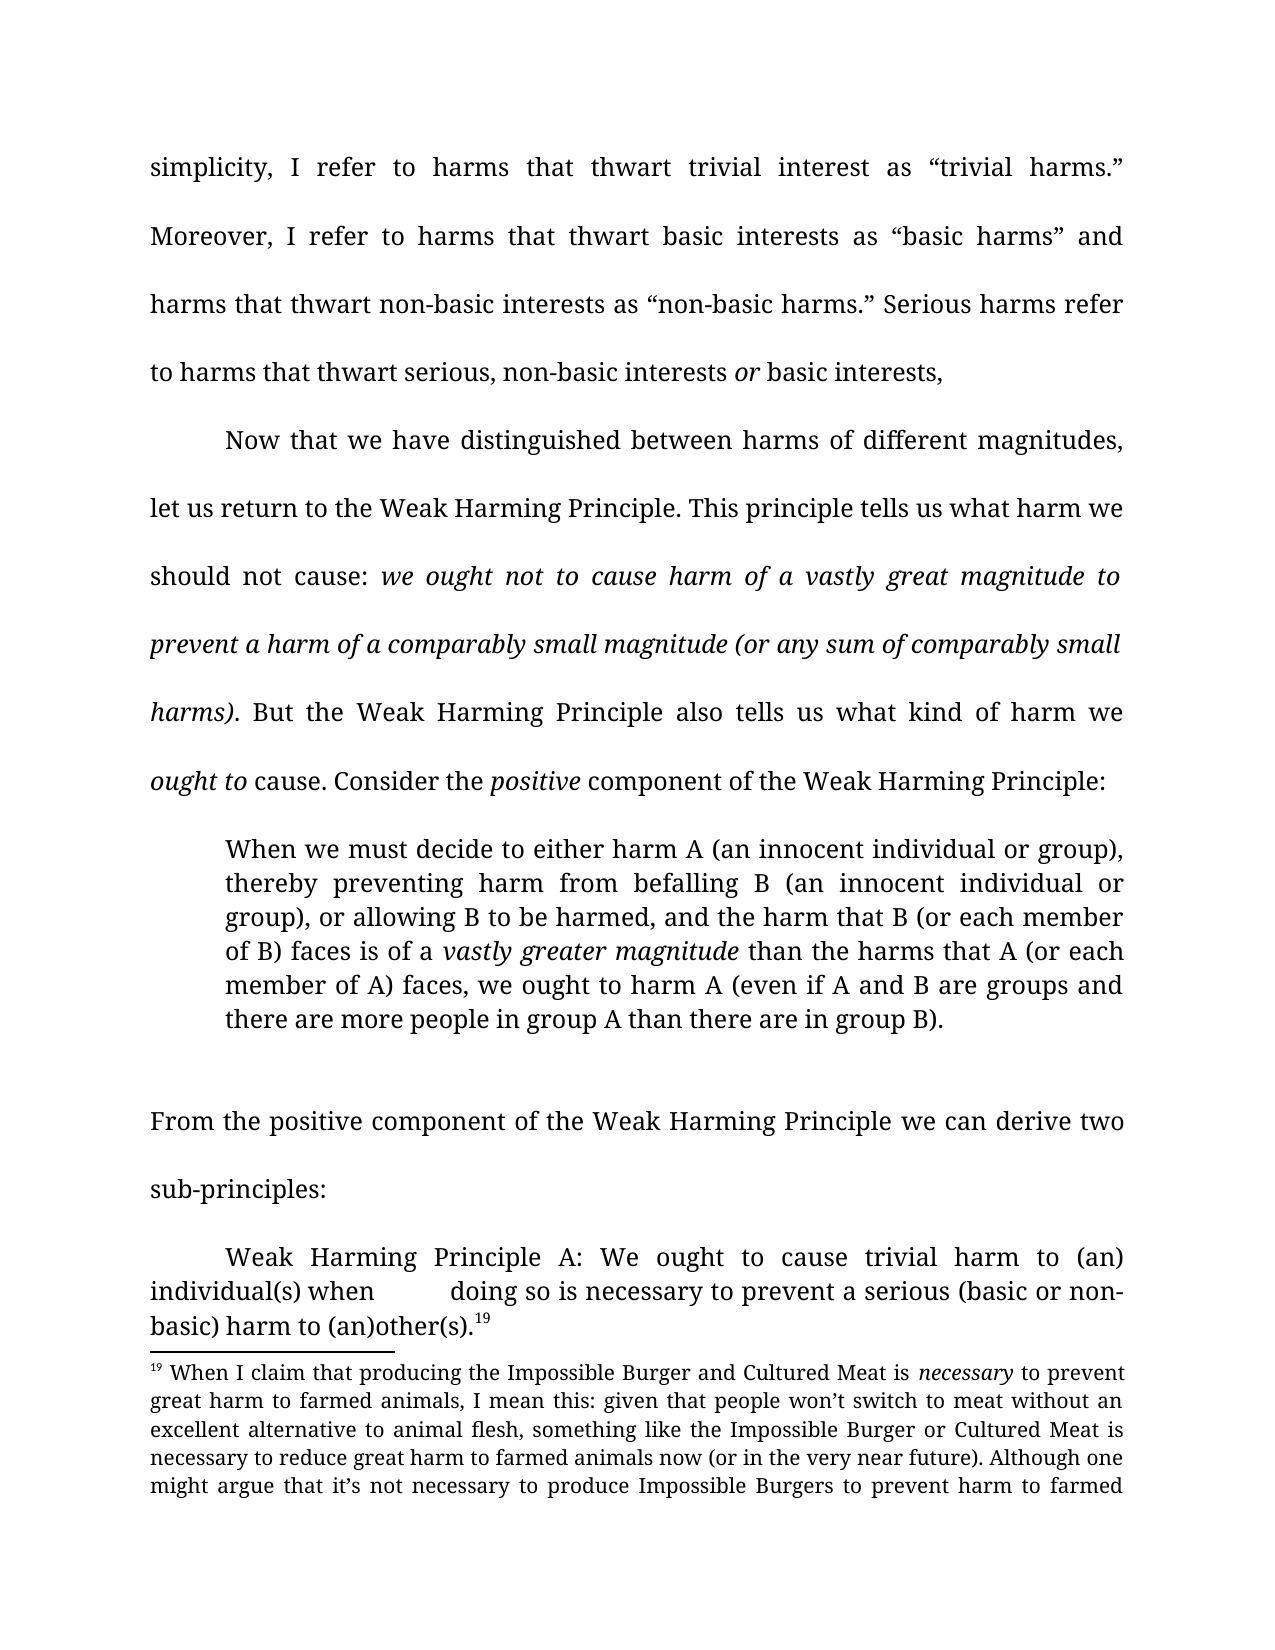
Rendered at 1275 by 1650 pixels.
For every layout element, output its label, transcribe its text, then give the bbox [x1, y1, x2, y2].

text Weak Harming Principle A: We ought to cause trivial harm to (an) individual(s) when doing so is necessary to prevent a serious (basic or non-basic) harm to (an)other(s). [150, 1240, 1125, 1342]
text When we must decide to either harm A (an innocent individual or group), thereby preventing harm from befalling B (an innocent individual or group), or allowing B to be harmed, and the harm that B (or each member of B) faces is of a vastly greater magnitude than the harms that A (or each member of A) faces, we ought to harm A (even if A and B are groups and there are more people in group A than there are in group B). [225, 831, 1125, 1036]
text Now that we have distinguished between harms of different magnitudes, let us return to the Weak Harming Principle. This principle tells us what harm we should not cause: we ought not to cause harm of a vastly great magnitude to prevent a harm of a comparably small magnitude (or any sum of comparably small harms). But the Weak Harming Principle also tells us what kind of harm we ought to cause. Consider the positive component of the Weak Harming Principle: [150, 422, 1125, 797]
text From the positive component of the Weak Harming Principle we can derive two sub-principles: [150, 1104, 1125, 1206]
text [150, 150, 1125, 388]
